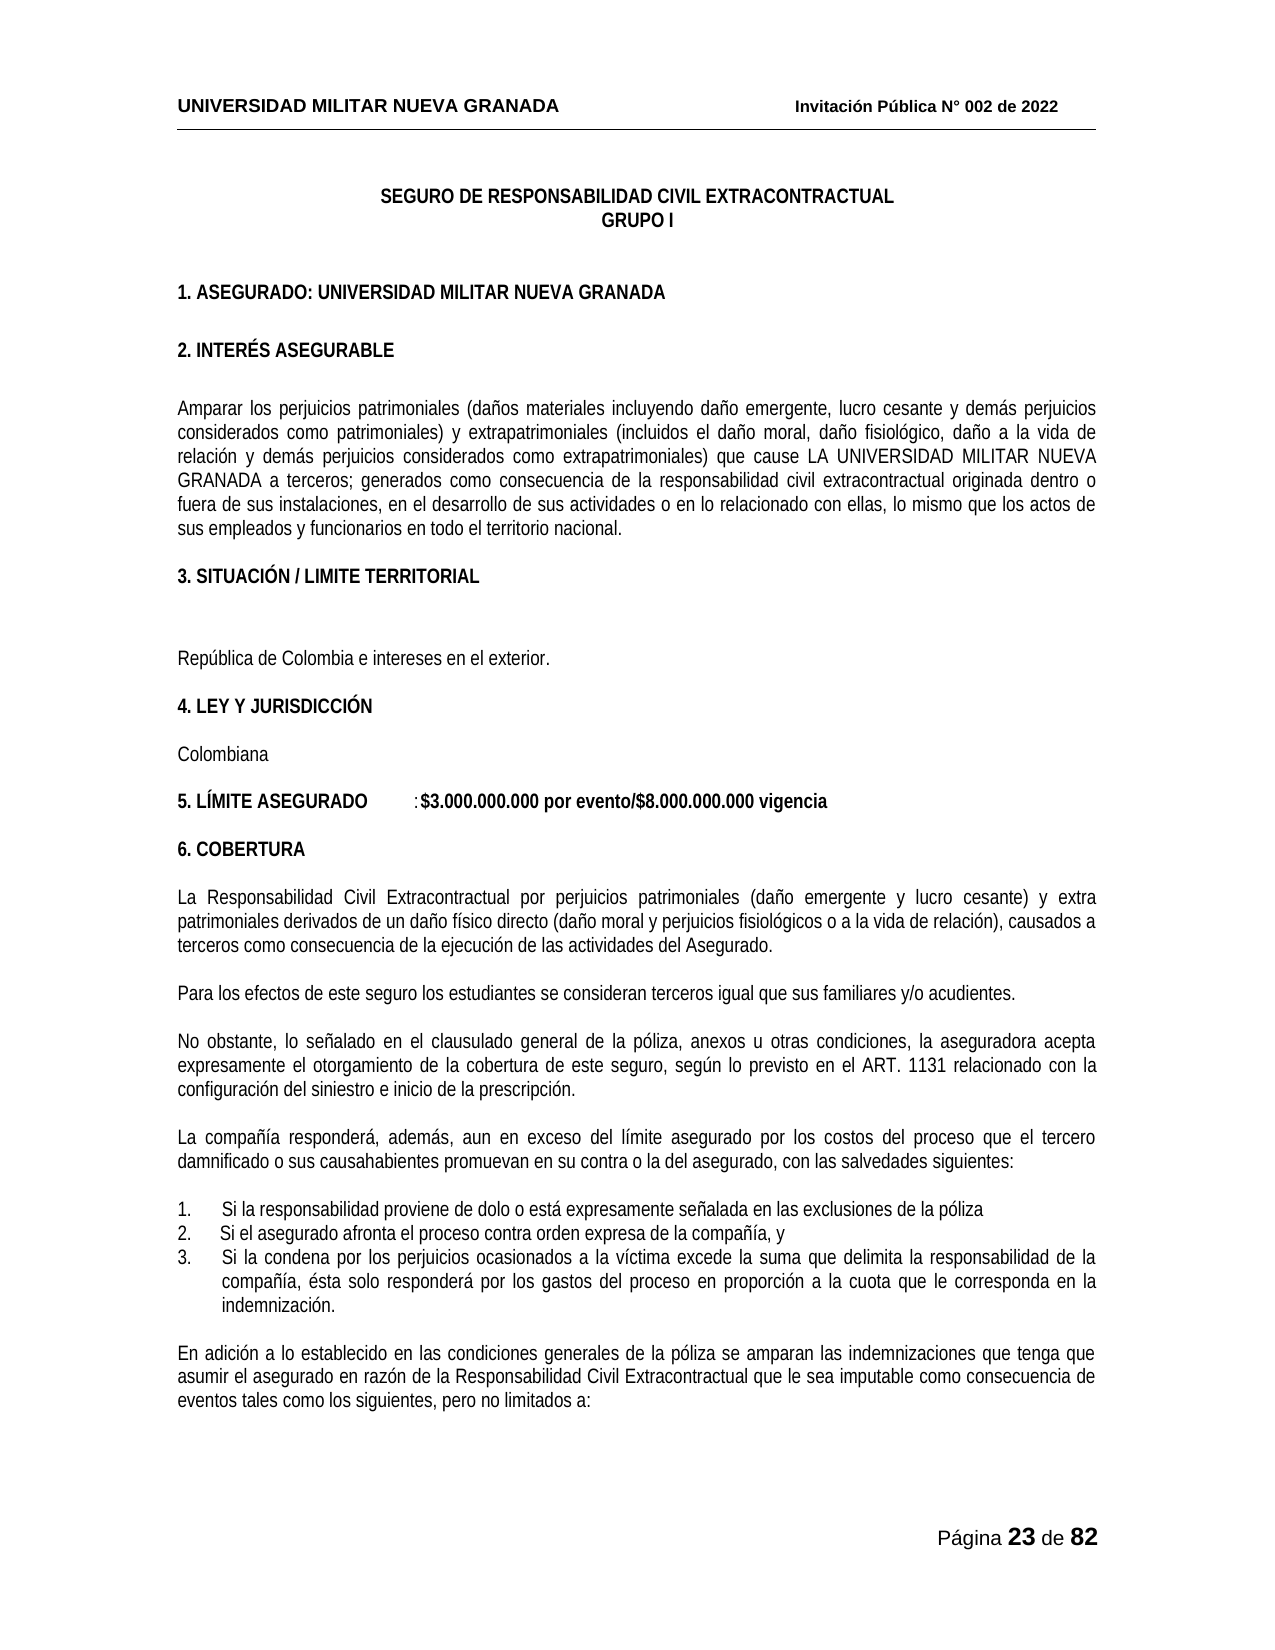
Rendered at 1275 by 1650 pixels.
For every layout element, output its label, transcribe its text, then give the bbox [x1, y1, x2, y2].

text 4. LEY Y JURISDICCIÓN [177, 694, 1098, 718]
text Colombiana [177, 742, 1098, 766]
text 3. SITUACIÓN / LIMITE TERRITORIAL [177, 564, 1098, 588]
text Amparar los perjuicios patrimoniales (daños materiales incluyendo daño emergente, lucro cesante y demás perjuicios considerados como patrimoniales) y extrapatrimoniales (incluidos el daño moral, daño fisiológico, daño a la vida de relación y demás perjuicios considerados como extrapatrimoniales) que cause LA UNIVERSIDAD MILITAR NUEVA GRANADA a terceros; generados como consecuencia de la responsabilidad civil extracontractual originada dentro o fuera de sus instalaciones, en el desarrollo de sus actividades o en lo relacionado con ellas, lo mismo que los actos de sus empleados y funcionarios en todo el territorio nacional. [177, 396, 1098, 540]
text SEGURO DE RESPONSABILIDAD CIVIL EXTRACONTRACTUAL [177, 184, 1098, 208]
text 1. ASEGURADO: UNIVERSIDAD MILITAR NUEVA GRANADA [177, 280, 1098, 304]
text 2. INTERÉS ASEGURABLE [177, 338, 1098, 362]
text En adición a lo establecido en las condiciones generales de la póliza se amparan las indemnizaciones que tenga que asumir el asegurado en razón de la Responsabilidad Civil Extracontractual que le sea imputable como consecuencia de eventos tales como los siguientes, pero no limitados a: [177, 1341, 1098, 1412]
text No obstante, lo señalado en el clausulado general de la póliza, anexos u otras condiciones, la aseguradora acepta expresamente el otorgamiento de la cobertura de este seguro, según lo previsto en el ART. 1131 relacionado con la configuración del siniestro e inicio de la prescripción. [177, 1029, 1098, 1101]
text La compañía responderá, además, aun en exceso del límite asegurado por los costos del proceso que el tercero damnificado o sus causahabientes promuevan en su contra o la del asegurado, con las salvedades siguientes: [177, 1125, 1098, 1173]
text GRUPO I [177, 208, 1098, 232]
text 5. LÍMITE ASEGURADO : $3.000.000.000 por evento/$8.000.000.000 vigencia [177, 789, 1098, 813]
text República de Colombia e intereses en el exterior. [177, 646, 1098, 670]
text Para los efectos de este seguro los estudiantes se consideran terceros igual que sus familiares y/o acudientes. [177, 981, 1098, 1005]
list Si la condena por los perjuicios ocasionados a la víctima excede la suma que delimita la responsabilidad de la compañía, ésta solo responderá por los gastos del proceso en proporción a la cuota que le corresponda en la indemnización. [177, 1245, 1098, 1317]
text La Responsabilidad Civil Extracontractual por perjuicios patrimoniales (daño emergente y lucro cesante) y extra patrimoniales derivados de un daño físico directo (daño moral y perjuicios fisiológicos o a la vida de relación), causados a terceros como consecuencia de la ejecución de las actividades del Asegurado. [177, 885, 1098, 957]
list Si el asegurado afronta el proceso contra orden expresa de la compañía, y [177, 1221, 1098, 1245]
list Si la responsabilidad proviene de dolo o está expresamente señalada en las exclusiones de la póliza [177, 1197, 1098, 1221]
text 6. COBERTURA [177, 837, 1098, 861]
